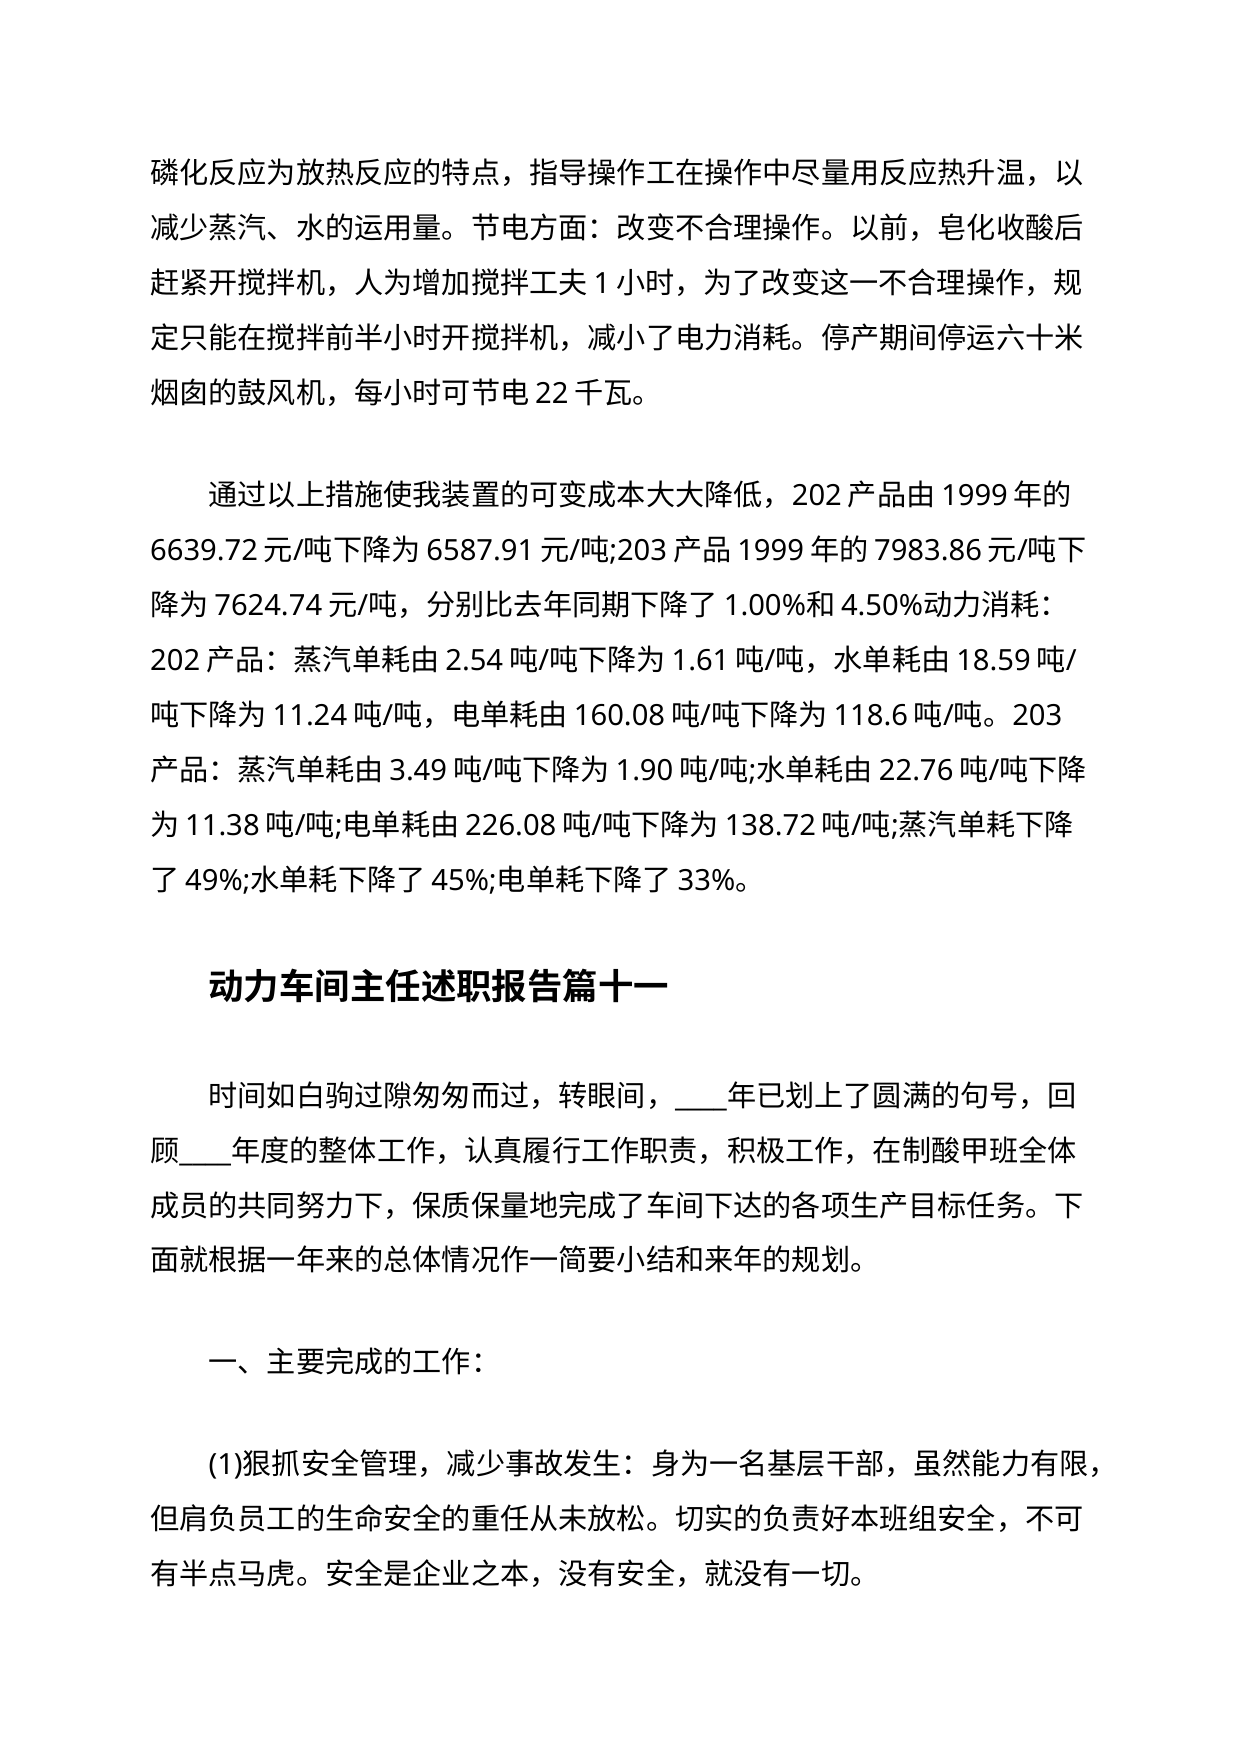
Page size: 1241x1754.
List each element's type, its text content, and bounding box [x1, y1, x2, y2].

text 动力车间主任述职报告篇十一 [150, 959, 1090, 1010]
text 通过以上措施使我装置的可变成本大大降低，202产品由1999年的6639.72元/吨下降为6587.91元/吨;203产品1999年的7983.86元/吨下降为7624.74元/吨，分别比去年同期下降了1.00%和4.50%动力消耗：202产品：蒸汽单耗由2.54吨/吨下降为1.61吨/吨，水单耗由18.59吨/吨下降为11.24吨/吨，电单耗由160.08吨/吨下降为118.6吨/吨。203产品：蒸汽单耗由3.49吨/吨下降为1.90吨/吨;水单耗由22.76吨/吨下降为11.38吨/吨;电单耗由226.08吨/吨下降为138.72吨/吨;蒸汽单耗下降了49%;水单耗下降了45%;电单耗下降了33%。 [150, 472, 1090, 899]
text (1)狠抓安全管理，减少事故发生：身为一名基层干部，虽然能力有限，但肩负员工的生命安全的重任从未放松。切实的负责好本班组安全，不可有半点马虎。安全是企业之本，没有安全，就没有一切。 [150, 1441, 1090, 1593]
text 时间如白驹过隙匆匆而过，转眼间，____年已划上了圆满的句号，回顾____年度的整体工作，认真履行工作职责，积极工作，在制酸甲班全体成员的共同努力下，保质保量地完成了车间下达的各项生产目标任务。下面就根据一年来的总体情况作一简要小结和来年的规划。 [150, 1072, 1090, 1279]
text 一、主要完成的工作： [150, 1339, 1090, 1381]
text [150, 150, 1090, 412]
